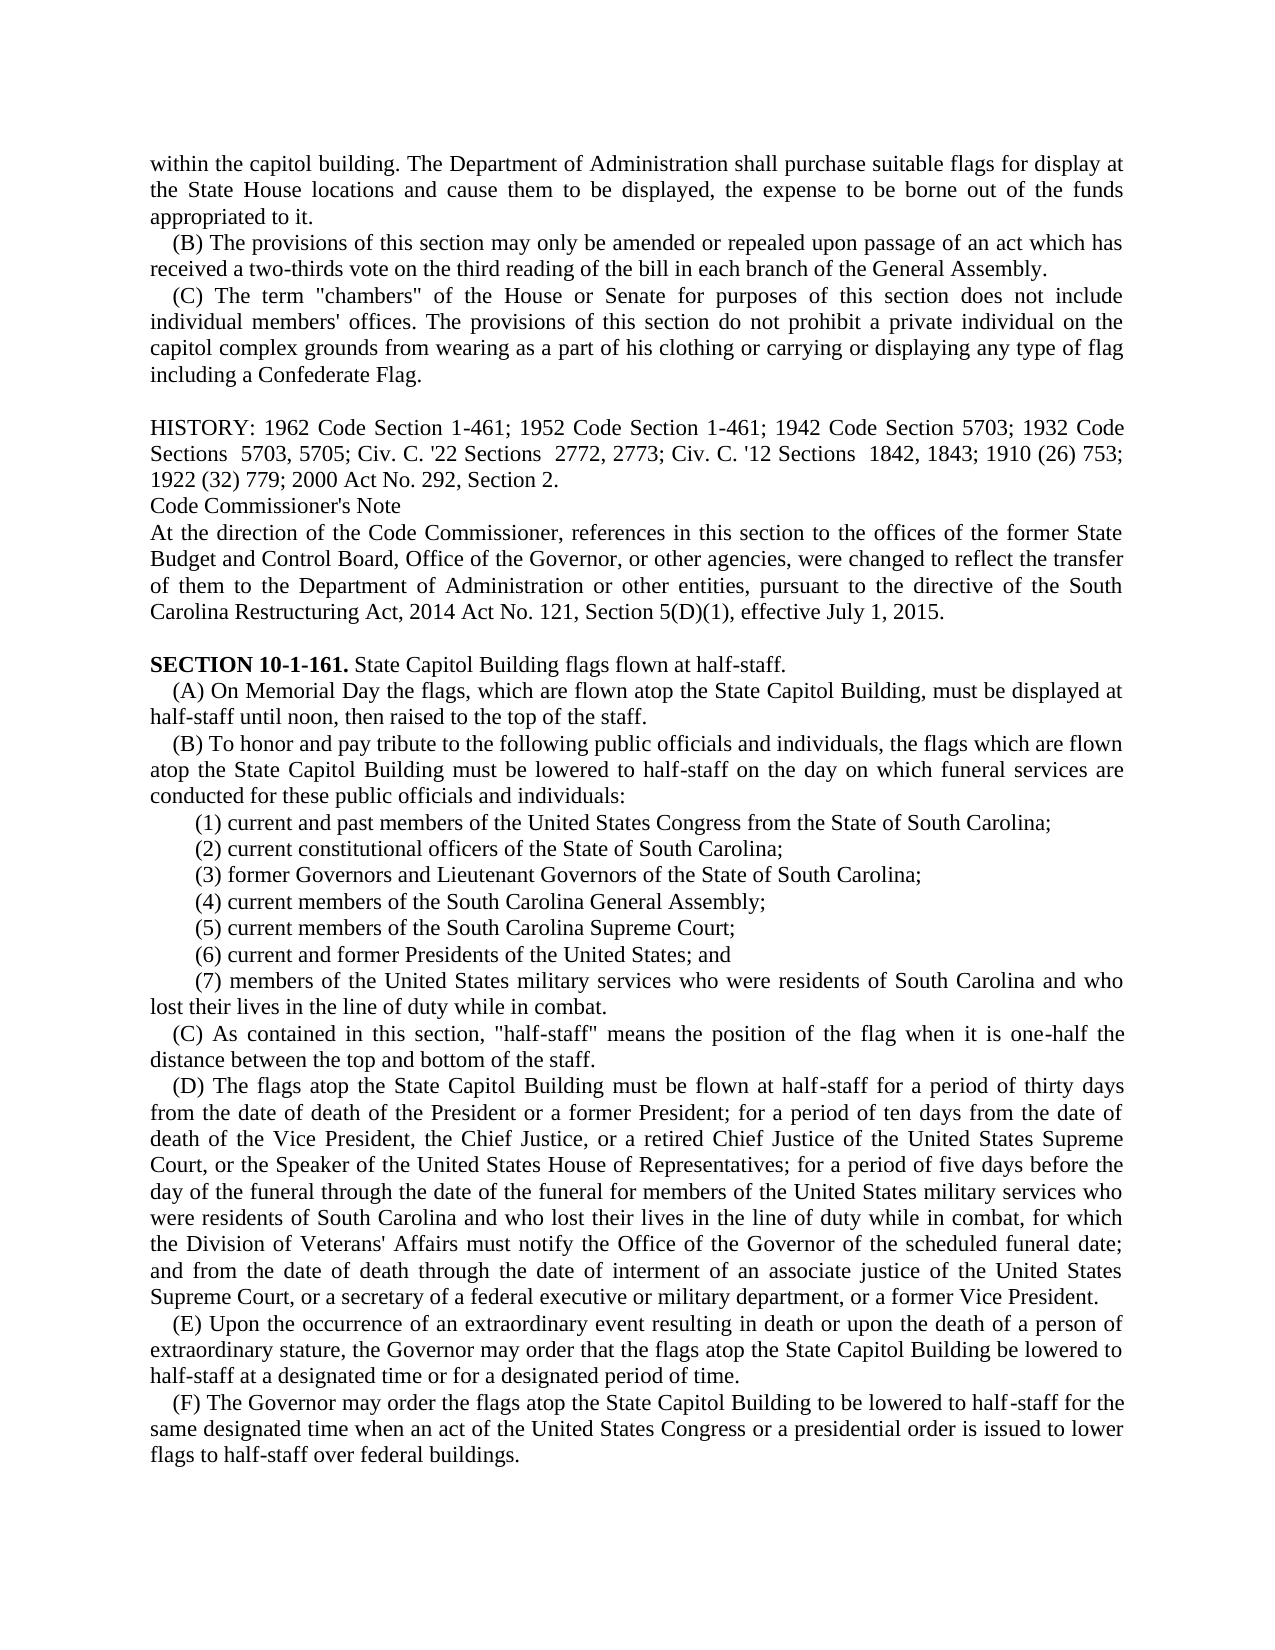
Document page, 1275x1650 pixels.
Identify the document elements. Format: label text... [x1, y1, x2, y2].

text At the direction of the Code Commissioner, references in this section to the offices of the former State Budget and Control Board, Office of the Governor, or other agencies, were changed to reflect the transfer of them to the Department of Administration or other entities, pursuant to the directive of the South Carolina Restructuring Act, 2014 Act No. 121, Section 5(D)(1), effective July 1, 2015. [150, 519, 1125, 624]
text (C) The term "chambers" of the House or Senate for purposes of this section does not include individual members' offices. The provisions of this section do not prohibit a private individual on the capitol complex grounds from wearing as a part of his clothing or carrying or displaying any type of flag including a Confederate Flag. [150, 282, 1125, 387]
text (3) former Governors and Lieutenant Governors of the State of South Carolina; [150, 862, 1125, 888]
text (A) On Memorial Day the flags, which are flown atop the State Capitol Building, must be displayed at half-staff until noon, then raised to the top of the staff. [150, 677, 1125, 730]
text (6) current and former Presidents of the United States; and [150, 941, 1125, 967]
text (7) members of the United States military services who were residents of South Carolina and who lost their lives in the line of duty while in combat. [150, 967, 1125, 1020]
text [150, 150, 1125, 229]
text (E) Upon the occurrence of an extraordinary event resulting in death or upon the death of a person of extraordinary stature, the Governor may order that the flags atop the State Capitol Building be lowered to half-staff at a designated time or for a designated period of time. [150, 1309, 1125, 1389]
text (4) current members of the South Carolina General Assembly; [150, 888, 1125, 914]
text (B) The provisions of this section may only be amended or repealed upon passage of an act which has received a two-thirds vote on the third reading of the bill in each branch of the General Assembly. [150, 229, 1125, 282]
text SECTION 10-1-161. State Capitol Building flags flown at half-staff. [150, 651, 1125, 677]
text (5) current members of the South Carolina Supreme Court; [150, 914, 1125, 941]
text (F) The Governor may order the flags atop the State Capitol Building to be lowered to half-staff for the same designated time when an act of the United States Congress or a presidential order is issued to lower flags to half-staff over federal buildings. [150, 1389, 1125, 1468]
text HISTORY: 1962 Code Section 1-461; 1952 Code Section 1-461; 1942 Code Section 5703; 1932 Code Sections 5703, 5705; Civ. C. '22 Sections 2772, 2773; Civ. C. '12 Sections 1842, 1843; 1910 (26) 753; 1922 (32) 779; 2000 Act No. 292, Section 2. [150, 413, 1125, 493]
text (1) current and past members of the United States Congress from the State of South Carolina; [150, 809, 1125, 835]
text (2) current constitutional officers of the State of South Carolina; [150, 835, 1125, 862]
text (D) The flags atop the State Capitol Building must be flown at half-staff for a period of thirty days from the date of death of the President or a former President; for a period of ten days from the date of death of the Vice President, the Chief Justice, or a retired Chief Justice of the United States Supreme Court, or the Speaker of the United States House of Representatives; for a period of five days before the day of the funeral through the date of the funeral for members of the United States military services who were residents of South Carolina and who lost their lives in the line of duty while in combat, for which the Division of Veterans' Affairs must notify the Office of the Governor of the scheduled funeral date; and from the date of death through the date of interment of an associate justice of the United States Supreme Court, or a secretary of a federal executive or military department, or a former Vice President. [150, 1072, 1125, 1309]
text (C) As contained in this section, "half-staff" means the position of the flag when it is one-half the distance between the top and bottom of the staff. [150, 1020, 1125, 1072]
text Code Commissioner's Note [150, 493, 1125, 519]
text (B) To honor and pay tribute to the following public officials and individuals, the flags which are flown atop the State Capitol Building must be lowered to half-staff on the day on which funeral services are conducted for these public officials and individuals: [150, 730, 1125, 809]
